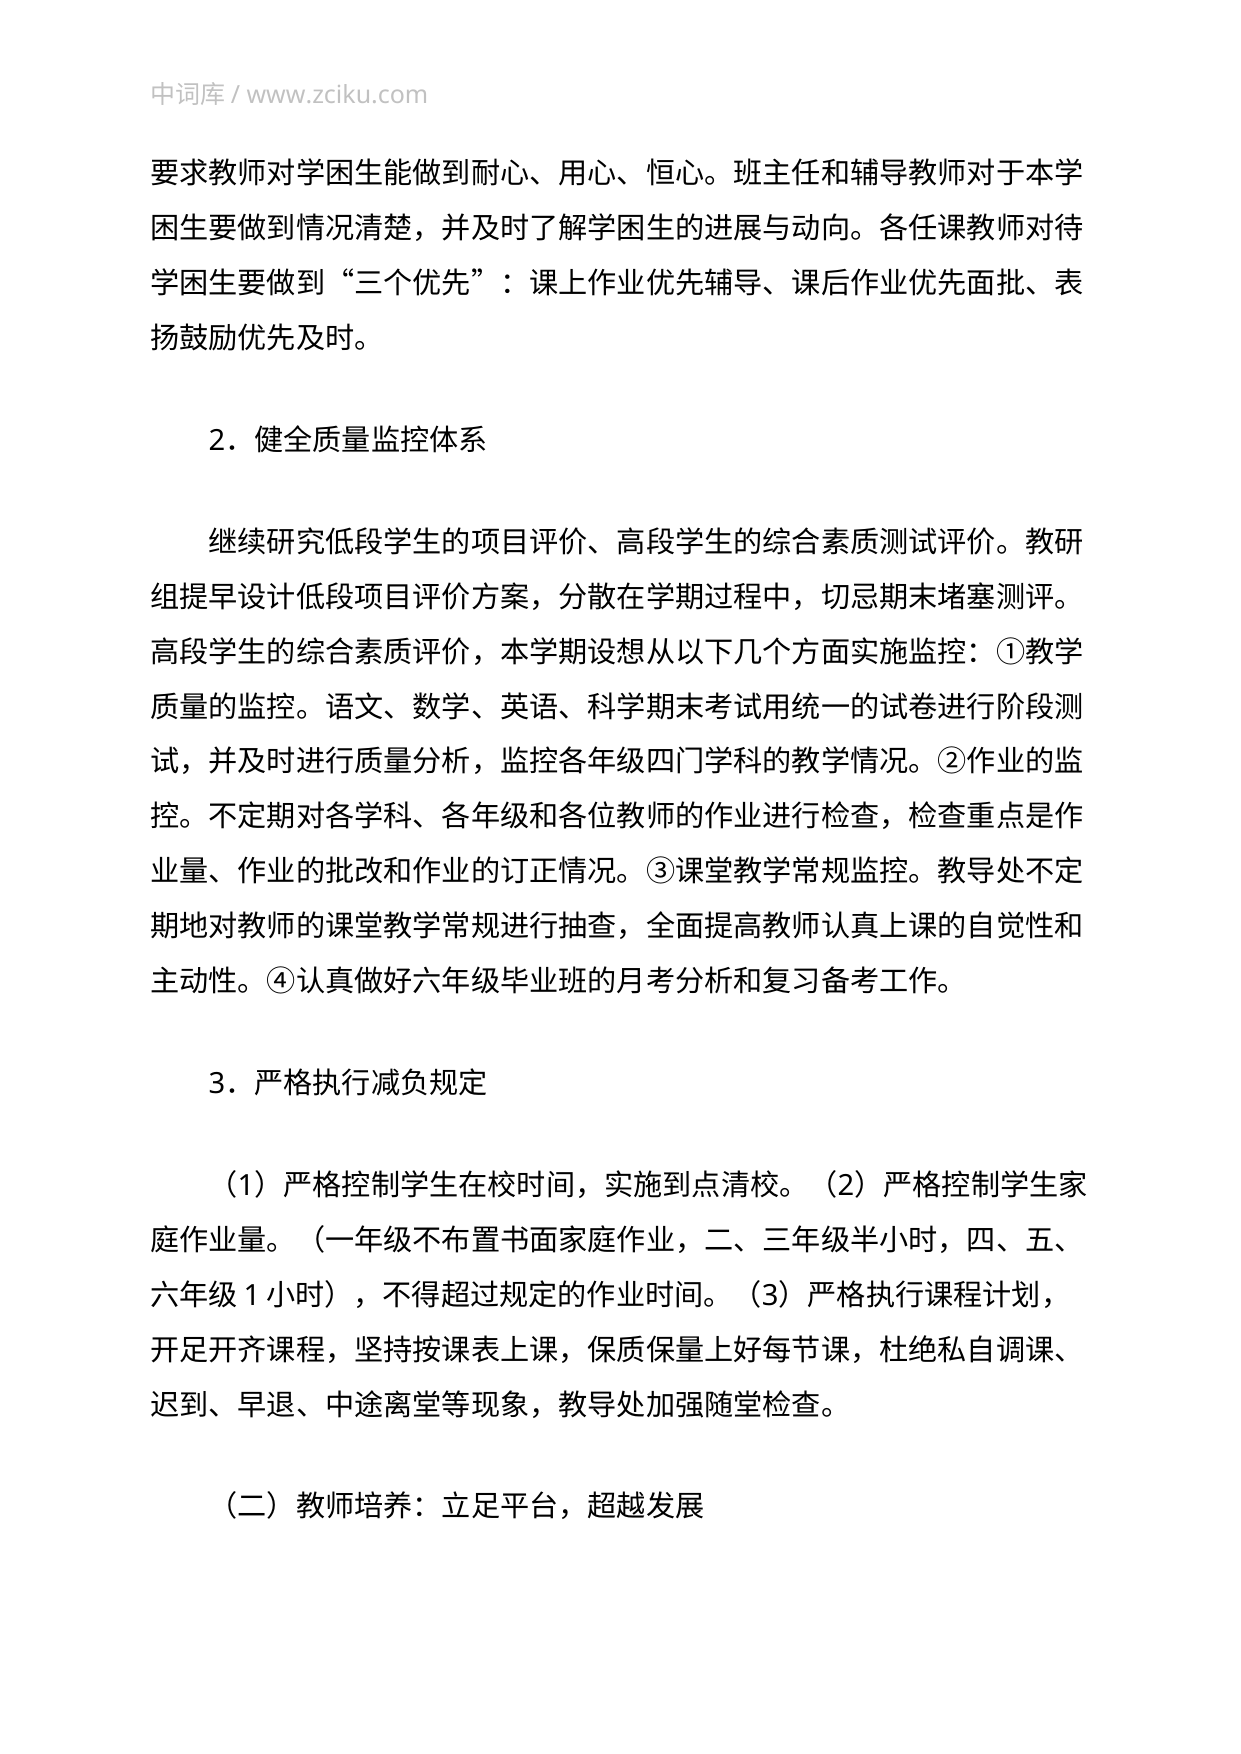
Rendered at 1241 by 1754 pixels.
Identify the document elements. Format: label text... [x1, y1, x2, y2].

text （1）严格控制学生在校时间，实施到点清校。（2）严格控制学生家庭作业量。（一年级不布置书面家庭作业，二、三年级半小时，四、五、六年级1小时），不得超过规定的作业时间。（3）严格执行课程计划，开足开齐课程，坚持按课表上课，保质保量上好每节课，杜绝私自调课、迟到、早退、中途离堂等现象，教导处加强随堂检查。 [150, 1161, 1090, 1423]
text （二）教师培养：立足平台，超越发展 [150, 1483, 1090, 1525]
text 3．严格执行减负规定 [150, 1059, 1090, 1102]
text 继续研究低段学生的项目评价、高段学生的综合素质测试评价。教研组提早设计低段项目评价方案，分散在学期过程中，切忌期末堵塞测评。高段学生的综合素质评价，本学期设想从以下几个方面实施监控：①教学质量的监控。语文、数学、英语、科学期末考试用统一的试卷进行阶段测试，并及时进行质量分析，监控各年级四门学科的教学情况。②作业的监控。不定期对各学科、各年级和各位教师的作业进行检查，检查重点是作业量、作业的批改和作业的订正情况。③课堂教学常规监控。教导处不定期地对教师的课堂教学常规进行抽查，全面提高教师认真上课的自觉性和主动性。④认真做好六年级毕业班的月考分析和复习备考工作。 [150, 518, 1090, 1000]
text 2．健全质量监控体系 [150, 416, 1090, 459]
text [150, 150, 1090, 357]
